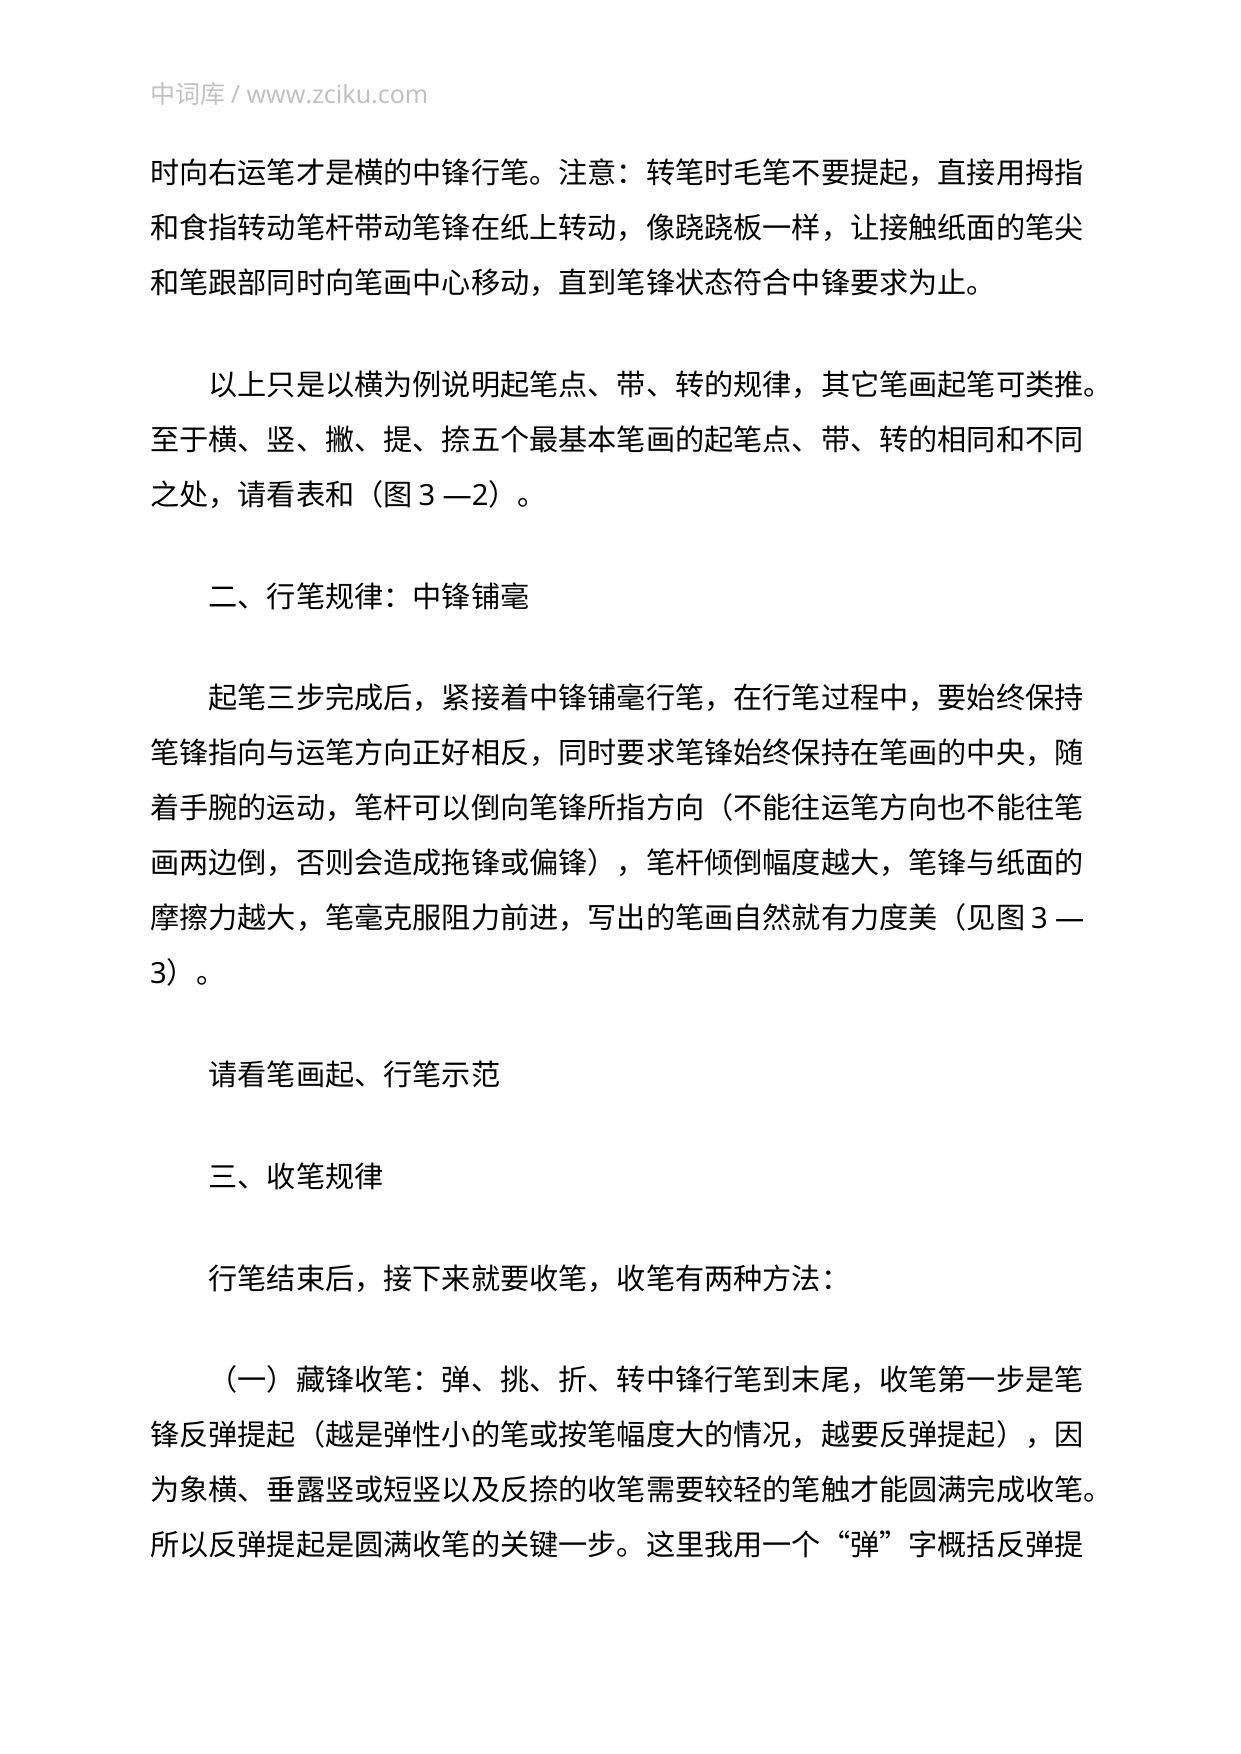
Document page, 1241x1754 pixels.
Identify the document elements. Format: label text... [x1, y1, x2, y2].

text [150, 150, 1090, 302]
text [150, 1357, 1090, 1564]
text 行笔结束后，接下来就要收笔，收笔有两种方法： [150, 1255, 1090, 1297]
text 以上只是以横为例说明起笔点、带、转的规律，其它笔画起笔可类推。至于横、竖、撇、提、捺五个最基本笔画的起笔点、带、转的相同和不同之处，请看表和（图3 —2）。 [150, 362, 1090, 514]
text 请看笔画起、行笔示范 [150, 1052, 1090, 1094]
text 二、行笔规律：中锋铺毫 [150, 573, 1090, 616]
text 起笔三步完成后，紧接着中锋铺毫行笔，在行笔过程中，要始终保持笔锋指向与运笔方向正好相反，同时要求笔锋始终保持在笔画的中央，随着手腕的运动，笔杆可以倒向笔锋所指方向（不能往运笔方向也不能往笔画两边倒，否则会造成拖锋或偏锋），笔杆倾倒幅度越大，笔锋与纸面的摩擦力越大，笔毫克服阻力前进，写出的笔画自然就有力度美（见图3 —3）。 [150, 675, 1090, 992]
text 三、收笔规律 [150, 1153, 1090, 1196]
